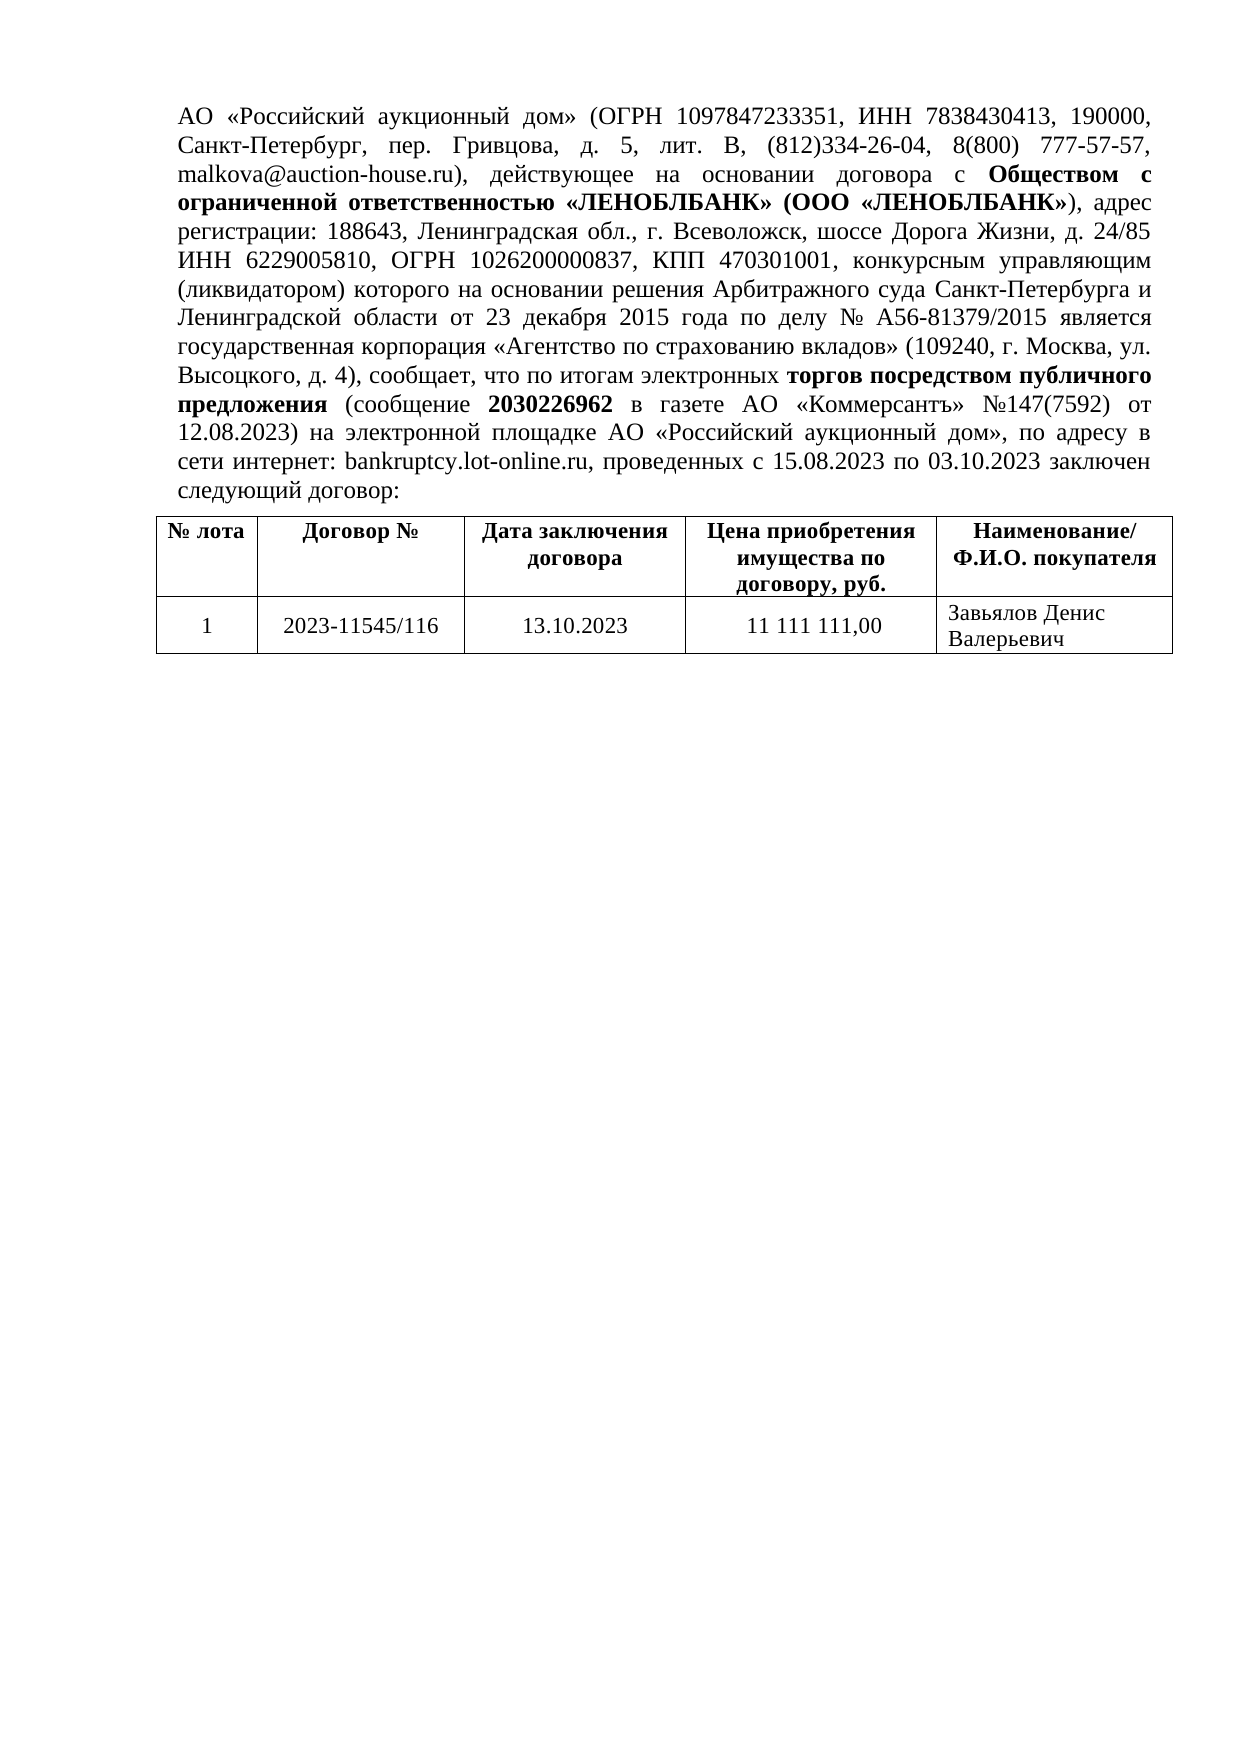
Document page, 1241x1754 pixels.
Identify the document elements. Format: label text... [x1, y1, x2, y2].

table_cell 13.10.2023 [465, 597, 685, 653]
text АО «Российский аукционный дом» (ОГРН 1097847233351, ИНН 7838430413, 190000, Санкт-Петербург, пер. Гривцова, д. 5, лит. В, (812)334-26-04, 8(800) 777-57-57, malkova@auction-house.ru), действующее на основании договора с Обществом с ограниченной ответственностью «ЛЕНОБЛБАНК» (ООО «ЛЕНОБЛБАНК»), адрес регистрации: 188643, Ленинградская обл., г. Всеволожск, шоссе Дорога Жизни, д. 24/85 ИНН 6229005810, ОГРН 1026200000837, КПП 470301001, конкурсным управляющим (ликвидатором) которого на основании решения Арбитражного суда Санкт-Петербурга и Ленинградской области от 23 декабря 2015 года по делу № А56-81379/2015 является государственная корпорация «Агентство по страхованию вкладов» (109240, г. Москва, ул. Высоцкого, д. 4), сообщает, что по итогам электронных торгов посредством публичного предложения (сообщение 2030226962 в газете АО «Коммерсантъ» №147(7592) от 12.08.2023) на электронной площадке АО «Российский аукционный дом», по адресу в сети интернет: bankruptcy.lot-online.ru, проведенных с 15.08.2023 по 03.10.2023 заключен следующий договор: [177, 101, 1152, 504]
table_header № лота [157, 517, 257, 596]
table_header Дата заключения договора [465, 517, 685, 596]
table_cell 2023-11545/116 [258, 597, 464, 653]
table_cell 1 [157, 597, 257, 653]
table_header Договор № [258, 517, 464, 596]
table_cell Завьялов Денис Валерьевич [937, 597, 1172, 653]
table_header Цена приобретения имущества по договору, руб. [686, 517, 936, 596]
table_header Наименование/ Ф.И.О. покупателя [937, 517, 1172, 596]
table_cell 11 111 111,00 [686, 597, 936, 653]
